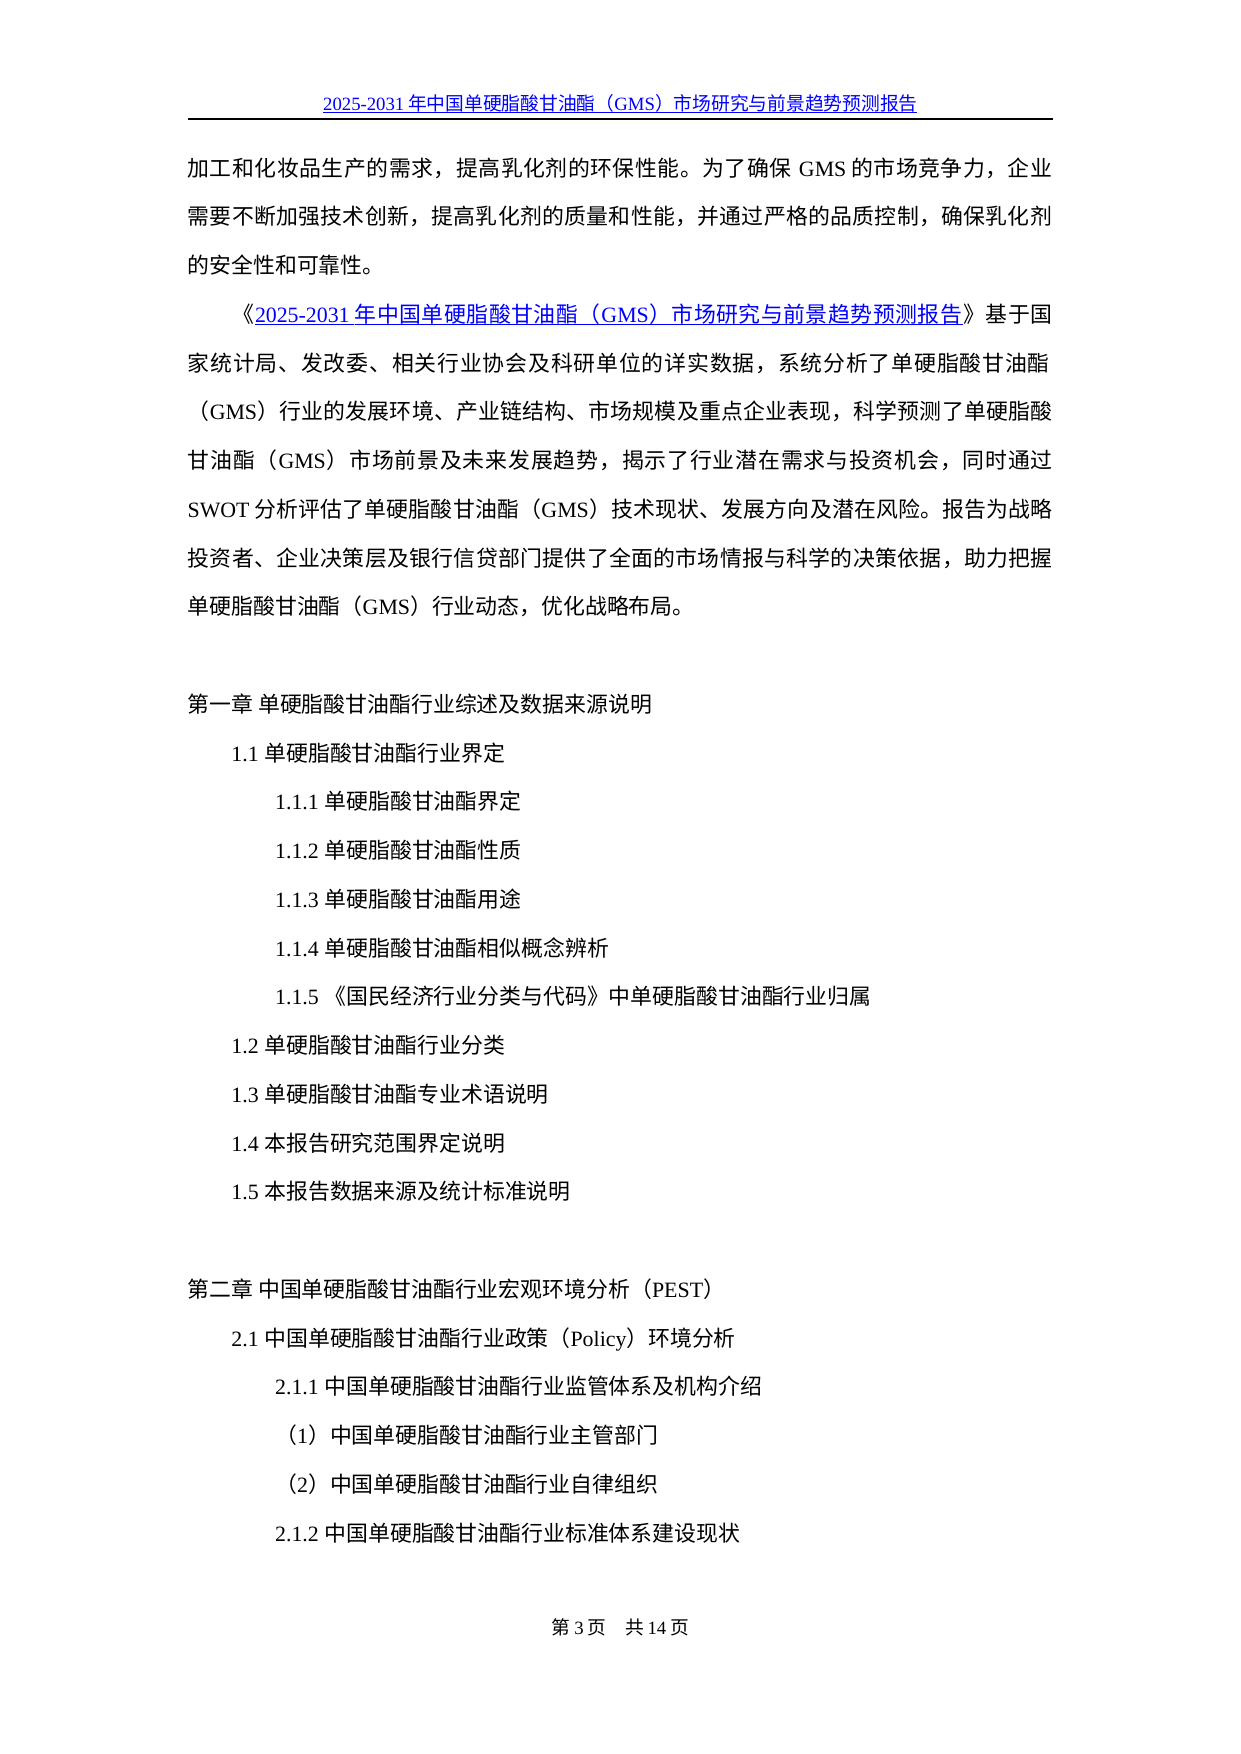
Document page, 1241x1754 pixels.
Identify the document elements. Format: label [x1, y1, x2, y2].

text [187, 150, 1053, 1548]
